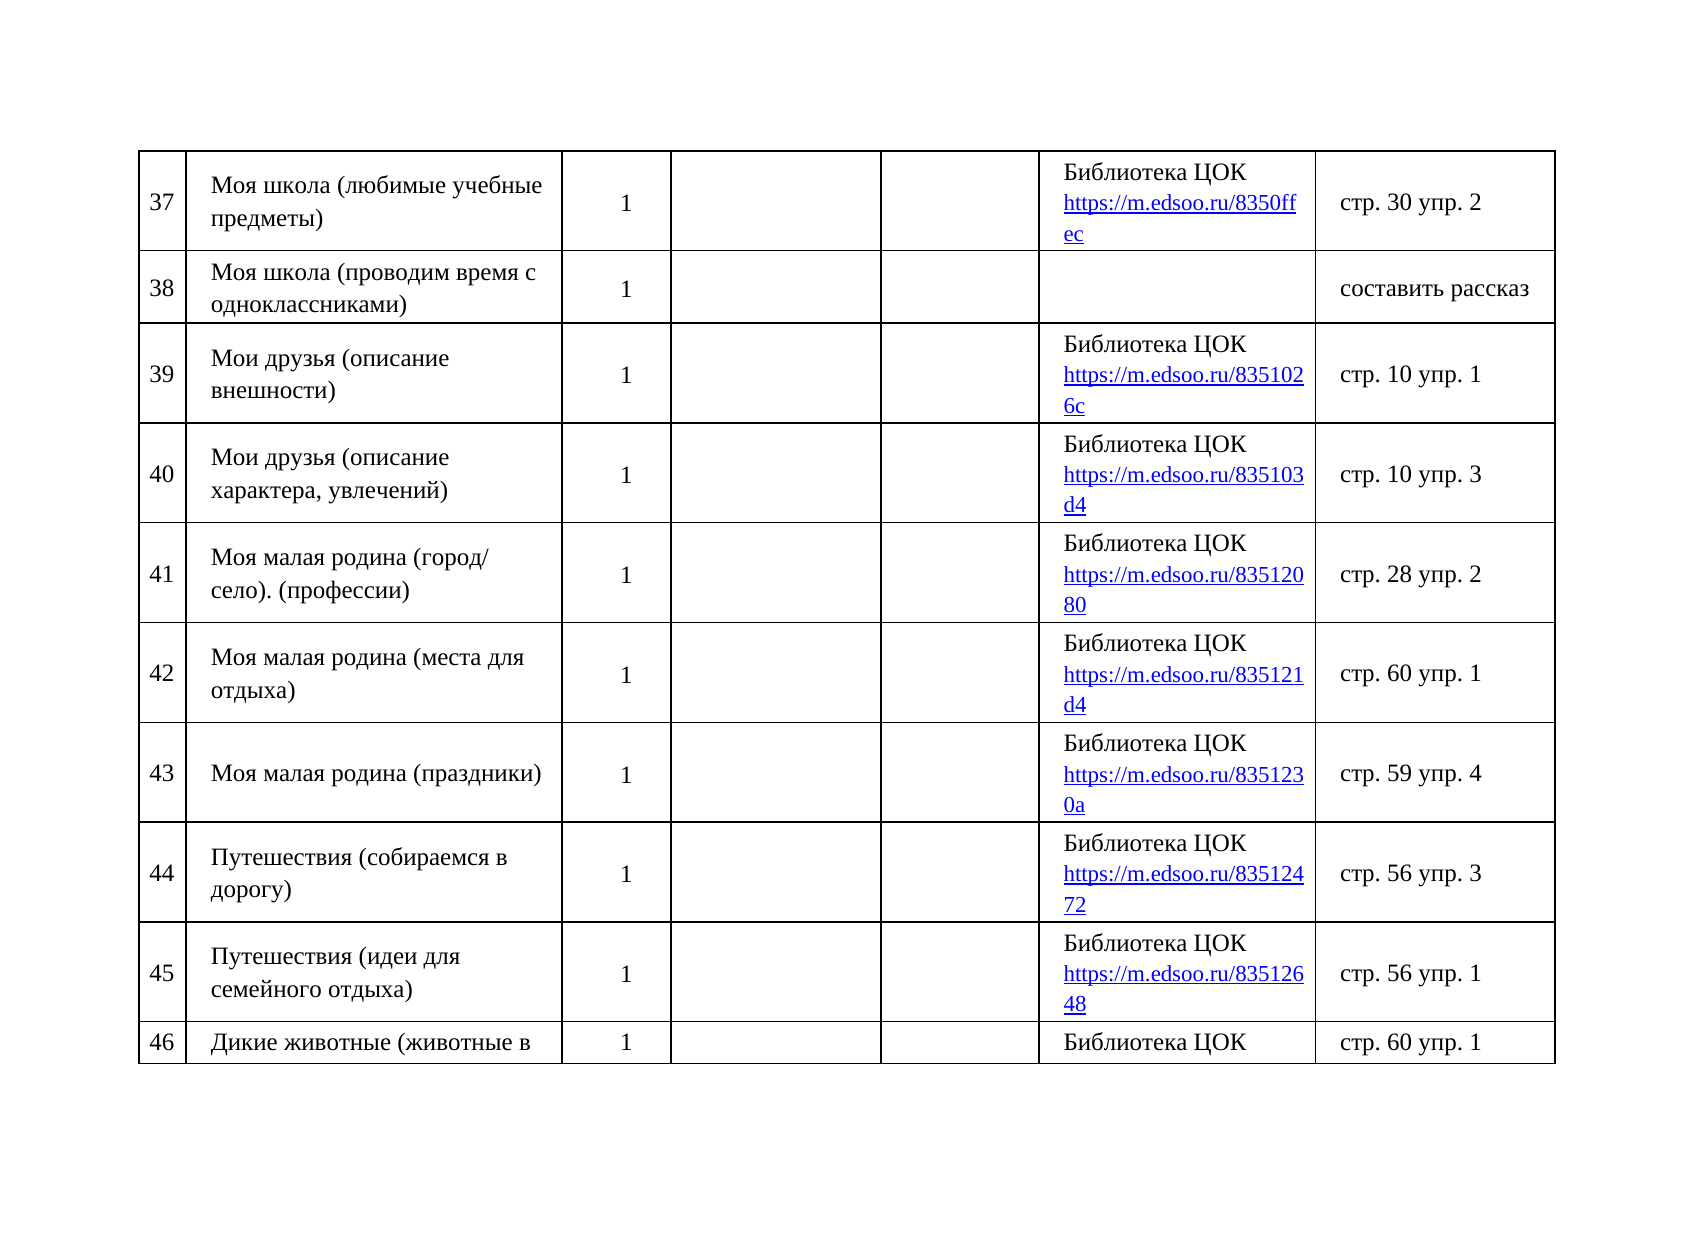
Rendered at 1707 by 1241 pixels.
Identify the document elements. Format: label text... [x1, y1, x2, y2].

table_cell 37 [140, 152, 185, 250]
table_cell [882, 823, 1038, 921]
table_cell [672, 424, 880, 522]
table_cell стр. 10 упр. 1 [1316, 324, 1554, 422]
table_cell стр. 56 упр. 3 [1316, 823, 1554, 921]
table_cell [672, 251, 880, 322]
table_cell [882, 424, 1038, 522]
table_cell [1040, 251, 1315, 322]
table_cell 45 [140, 923, 185, 1021]
table_cell Библиотека ЦОК https://m.edsoo.ru/8351230a [1040, 723, 1315, 821]
table_cell 46 [140, 1022, 185, 1063]
table_cell [672, 324, 880, 422]
table_cell [672, 623, 880, 721]
table_cell Моя школа (проводим время с одноклассниками) [187, 251, 561, 322]
table_cell Моя школа (любимые учебные предметы) [187, 152, 561, 250]
table_cell Мои друзья (описание характера, увлечений) [187, 424, 561, 522]
table_cell [672, 523, 880, 622]
table_cell 41 [140, 523, 185, 622]
table_cell [672, 1022, 880, 1063]
table_cell 1 [563, 324, 670, 422]
table_cell 43 [140, 723, 185, 821]
table_cell стр. 60 упр. 1 [1316, 623, 1554, 721]
table_cell [882, 723, 1038, 821]
table_cell Моя малая родина (места для отдыха) [187, 623, 561, 721]
table_cell [882, 324, 1038, 422]
table_cell Библиотека ЦОК https://m.edsoo.ru/83512472 [1040, 823, 1315, 921]
table_cell Путешествия (собираемся в дорогу) [187, 823, 561, 921]
table_cell Библиотека ЦОК https://m.edsoo.ru/835103d4 [1040, 424, 1315, 522]
table_cell стр. 56 упр. 1 [1316, 923, 1554, 1021]
table_cell [882, 923, 1038, 1021]
table_cell 1 [563, 723, 670, 821]
table_cell [882, 152, 1038, 250]
table_cell Библиотека ЦОК https://m.edsoo.ru/835121d4 [1040, 623, 1315, 721]
table_cell стр. 60 упр. 1 [1316, 1022, 1554, 1063]
table_cell Библиотека ЦОК https://m.edsoo.ru/8351026c [1040, 324, 1315, 422]
table_cell [882, 523, 1038, 622]
table_cell 1 [563, 523, 670, 622]
table_cell [882, 1022, 1038, 1063]
table_cell 1 [563, 424, 670, 522]
table_cell составить рассказ [1316, 251, 1554, 322]
table_cell 1 [563, 1022, 670, 1063]
table_cell 1 [563, 823, 670, 921]
table_cell [672, 152, 880, 250]
table_cell Библиотека ЦОК https://m.edsoo.ru/83512648 [1040, 923, 1315, 1021]
table_cell 38 [140, 251, 185, 322]
table_cell 1 [563, 152, 670, 250]
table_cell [1040, 1022, 1315, 1063]
table_cell 1 [563, 623, 670, 721]
table_cell Мои друзья (описание внешности) [187, 324, 561, 422]
table_cell [672, 723, 880, 821]
table_cell [672, 923, 880, 1021]
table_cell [187, 1022, 561, 1063]
table_cell 39 [140, 324, 185, 422]
table_cell стр. 30 упр. 2 [1316, 152, 1554, 250]
table_cell стр. 28 упр. 2 [1316, 523, 1554, 622]
table_cell 42 [140, 623, 185, 721]
table_cell Моя малая родина (город/ село). (профессии) [187, 523, 561, 622]
table_cell [882, 251, 1038, 322]
table_cell 1 [563, 923, 670, 1021]
table_cell [882, 623, 1038, 721]
table_cell Библиотека ЦОК https://m.edsoo.ru/83512080 [1040, 523, 1315, 622]
table_cell стр. 10 упр. 3 [1316, 424, 1554, 522]
table_cell 40 [140, 424, 185, 522]
table_cell [672, 823, 880, 921]
table_cell 1 [563, 251, 670, 322]
table_cell стр. 59 упр. 4 [1316, 723, 1554, 821]
table_cell Путешествия (идеи для семейного отдыха) [187, 923, 561, 1021]
table_cell Библиотека ЦОК https://m.edsoo.ru/8350ffec [1040, 152, 1315, 250]
table_cell 44 [140, 823, 185, 921]
table_cell Моя малая родина (праздники) [187, 723, 561, 821]
